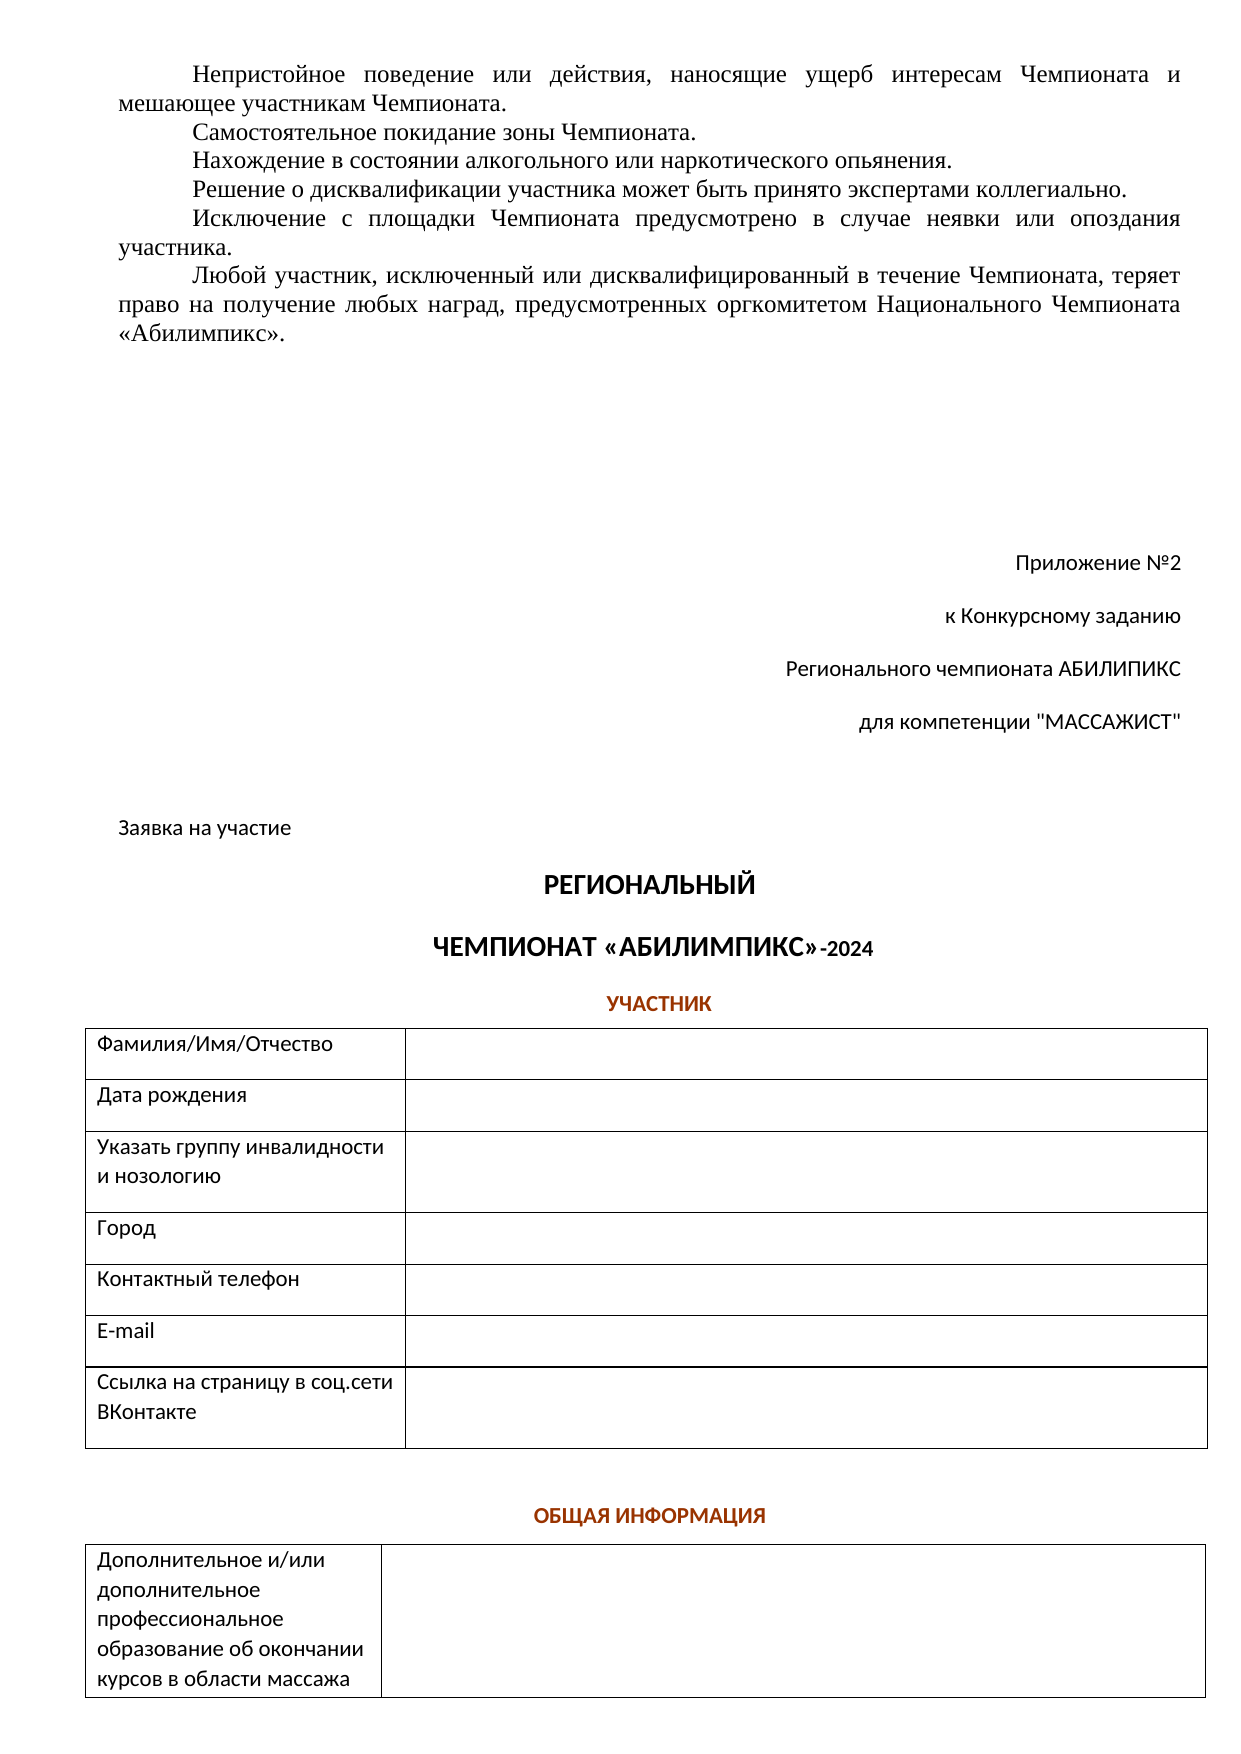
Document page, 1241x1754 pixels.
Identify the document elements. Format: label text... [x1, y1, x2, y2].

text Решение о дисквалификации участника может быть принято экспертами коллегиально. [118, 174, 1181, 203]
text Непристойное поведение или действия, наносящие ущерб интересам Чемпионата и мешающее участникам Чемпионата. [118, 59, 1181, 117]
table_cell Город [86, 1213, 405, 1263]
text Исключение с площадки Чемпионата предусмотрено в случае неявки или опоздания участника. [118, 203, 1181, 260]
text РЕГИОНАЛЬНЫЙ [118, 866, 1181, 902]
text Любой участник, исключенный или дисквалифицированный в течение Чемпионата, теряет право на получение любых наград, предусмотренных оргкомитетом Национального Чемпионата «Абилимпикс». [118, 260, 1181, 347]
table_cell Указать группу инвалидности и нозологию [86, 1132, 405, 1212]
text УЧАСТНИК [118, 989, 1181, 1017]
table_header Фамилия/Имя/Отчество [86, 1029, 405, 1079]
table_header [406, 1029, 1207, 1079]
text Нахождение в состоянии алкогольного или наркотического опьянения. [118, 145, 1181, 174]
table_header [382, 1545, 1205, 1697]
text Заявка на участие [118, 813, 1181, 841]
table_cell [406, 1132, 1207, 1212]
table_cell [406, 1368, 1207, 1447]
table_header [86, 1545, 381, 1697]
table_cell [406, 1213, 1207, 1263]
table_cell [406, 1080, 1207, 1131]
table_cell E-mail [86, 1316, 405, 1366]
text ОБЩАЯ ИНФОРМАЦИЯ [118, 1502, 1181, 1529]
text Приложение №2 [118, 548, 1181, 576]
text ЧЕМПИОНАТ «АБИЛИМПИКС»-2024 [118, 928, 1181, 963]
table_cell Ссылка на страницу в соц.сети ВКонтакте [86, 1368, 405, 1447]
table_cell [406, 1265, 1207, 1315]
text к Конкурсному заданию [118, 601, 1181, 629]
text для компетенции "МАССАЖИСТ" [118, 707, 1181, 735]
table_cell Контактный телефон [86, 1265, 405, 1315]
text Самостоятельное покидание зоны Чемпионата. [118, 117, 1181, 145]
table_cell [406, 1316, 1207, 1366]
text Регионального чемпионата АБИЛИПИКС [118, 654, 1181, 682]
table_cell Дата рождения [86, 1080, 405, 1131]
